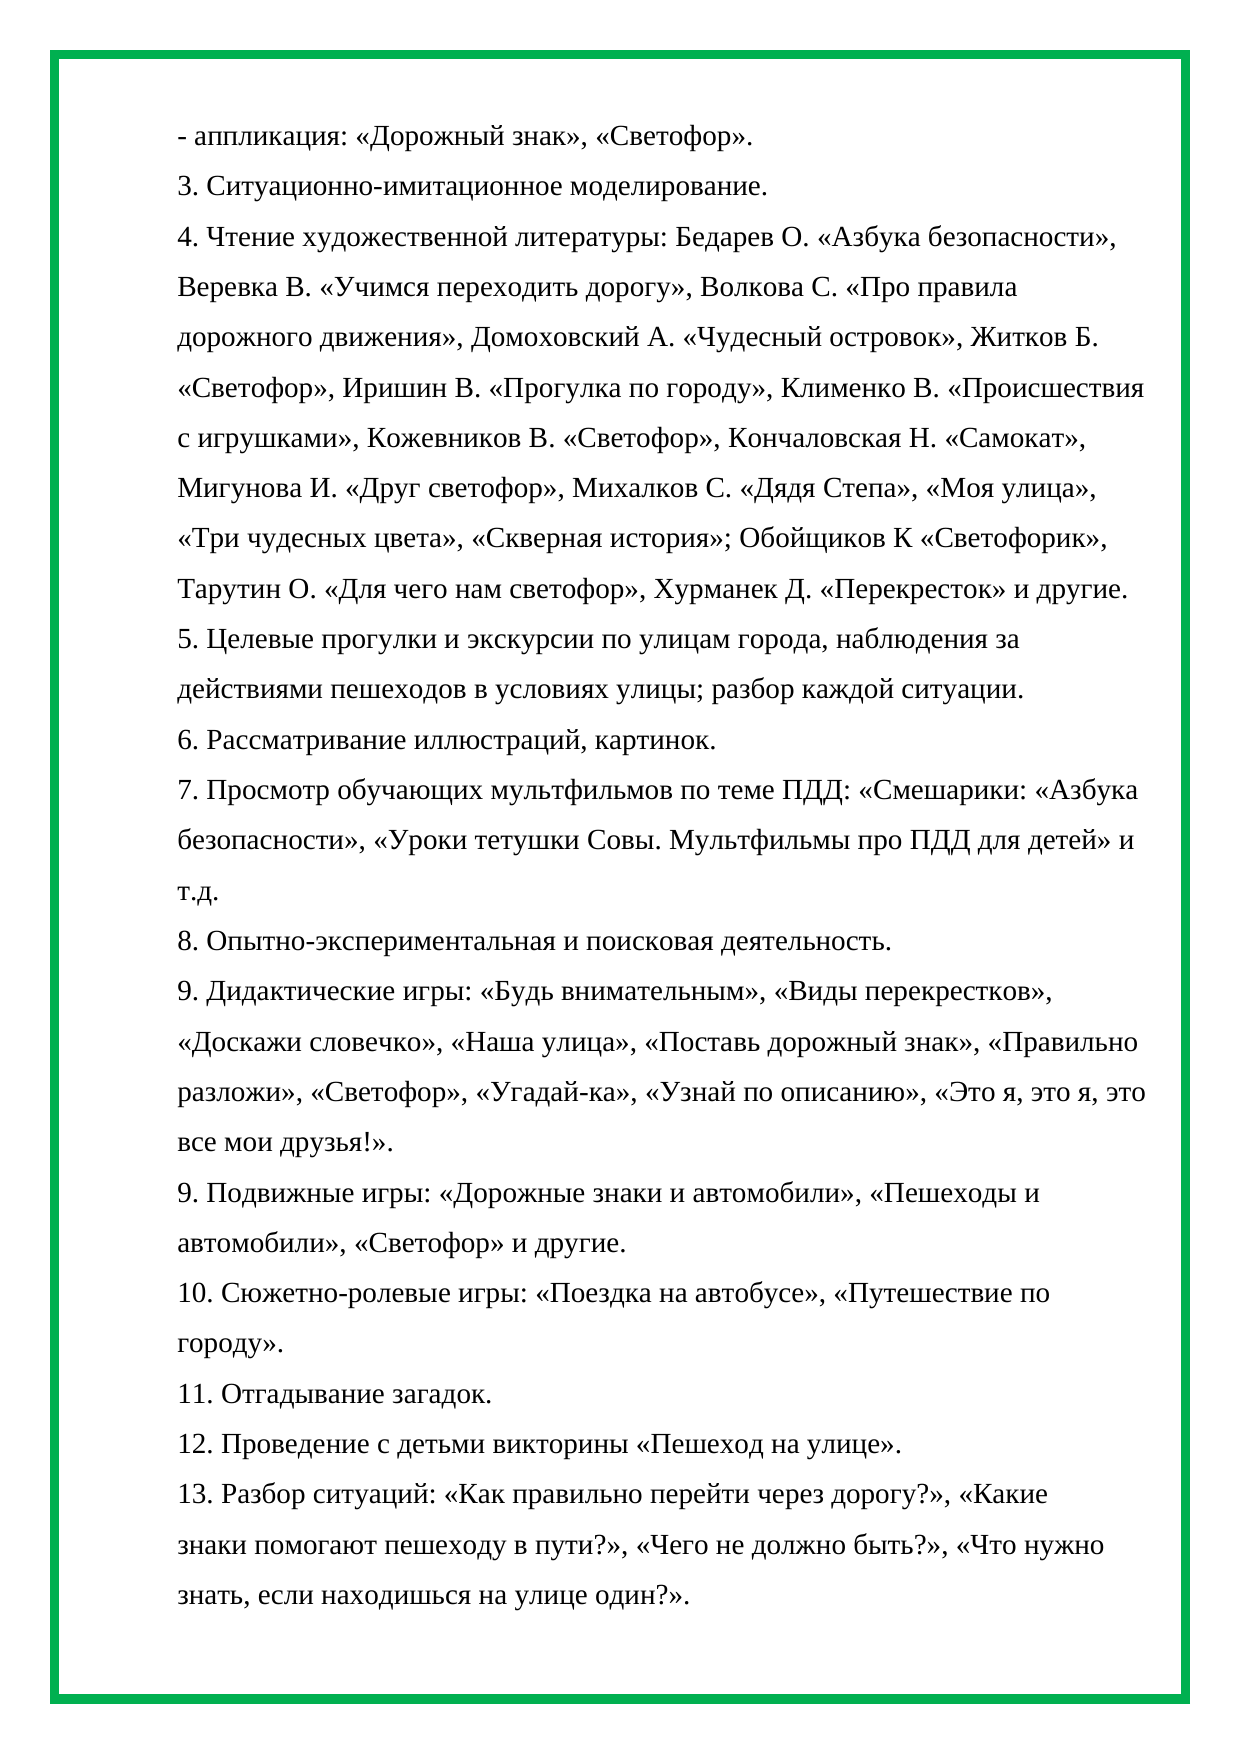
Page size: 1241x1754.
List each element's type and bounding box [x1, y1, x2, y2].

text [177, 118, 1152, 1611]
